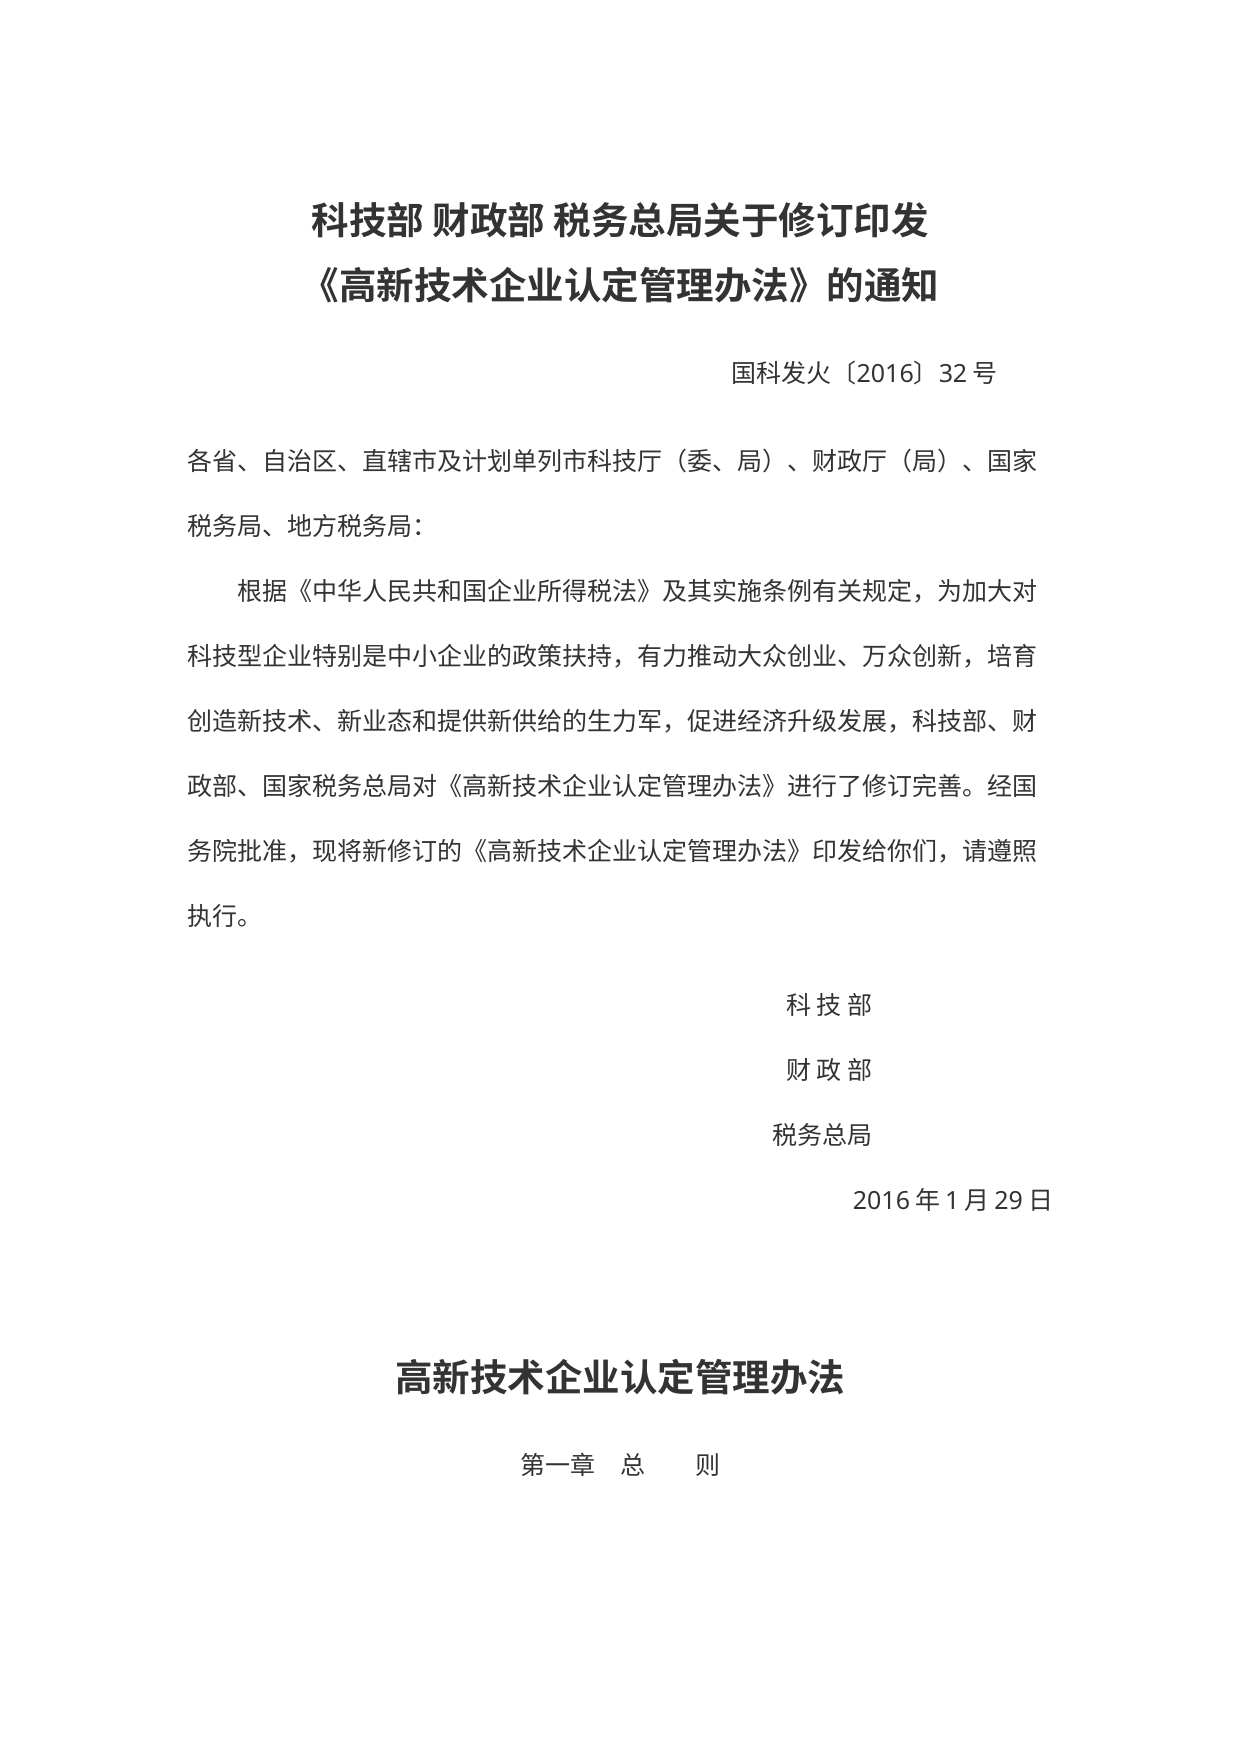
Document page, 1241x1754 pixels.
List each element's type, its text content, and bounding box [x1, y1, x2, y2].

text 科 技 部 财 政 部 税务总局 2016年1月29日 [187, 971, 1053, 1231]
text 科技部 财政部 税务总局关于修订印发 《高新技术企业认定管理办法》的通知 [187, 185, 1053, 315]
text 各省、自治区、直辖市及计划单列市科技厅（委、局）、财政厅（局）、国家税务局、地方税务局： 根据《中华人民共和国企业所得税法》及其实施条例有关规定，为加大对科技型企业特别是中小企业的政策扶持，有力推动大众创业、万众创新，培育创造新技术、新业态和提供新供给的生力军，促进经济升级发展，科技部、财政部、国家税务总局对《高新技术企业认定管理办法》进行了修订完善。经国务院批准，现将新修订的《高新技术企业认定管理办法》印发给你们，请遵照执行。 [187, 427, 1053, 947]
text 国科发火〔2016〕32号 [187, 339, 1053, 404]
text 高新技术企业认定管理办法 [187, 1343, 1053, 1408]
text 第一章 总 则 [187, 1431, 1053, 1496]
